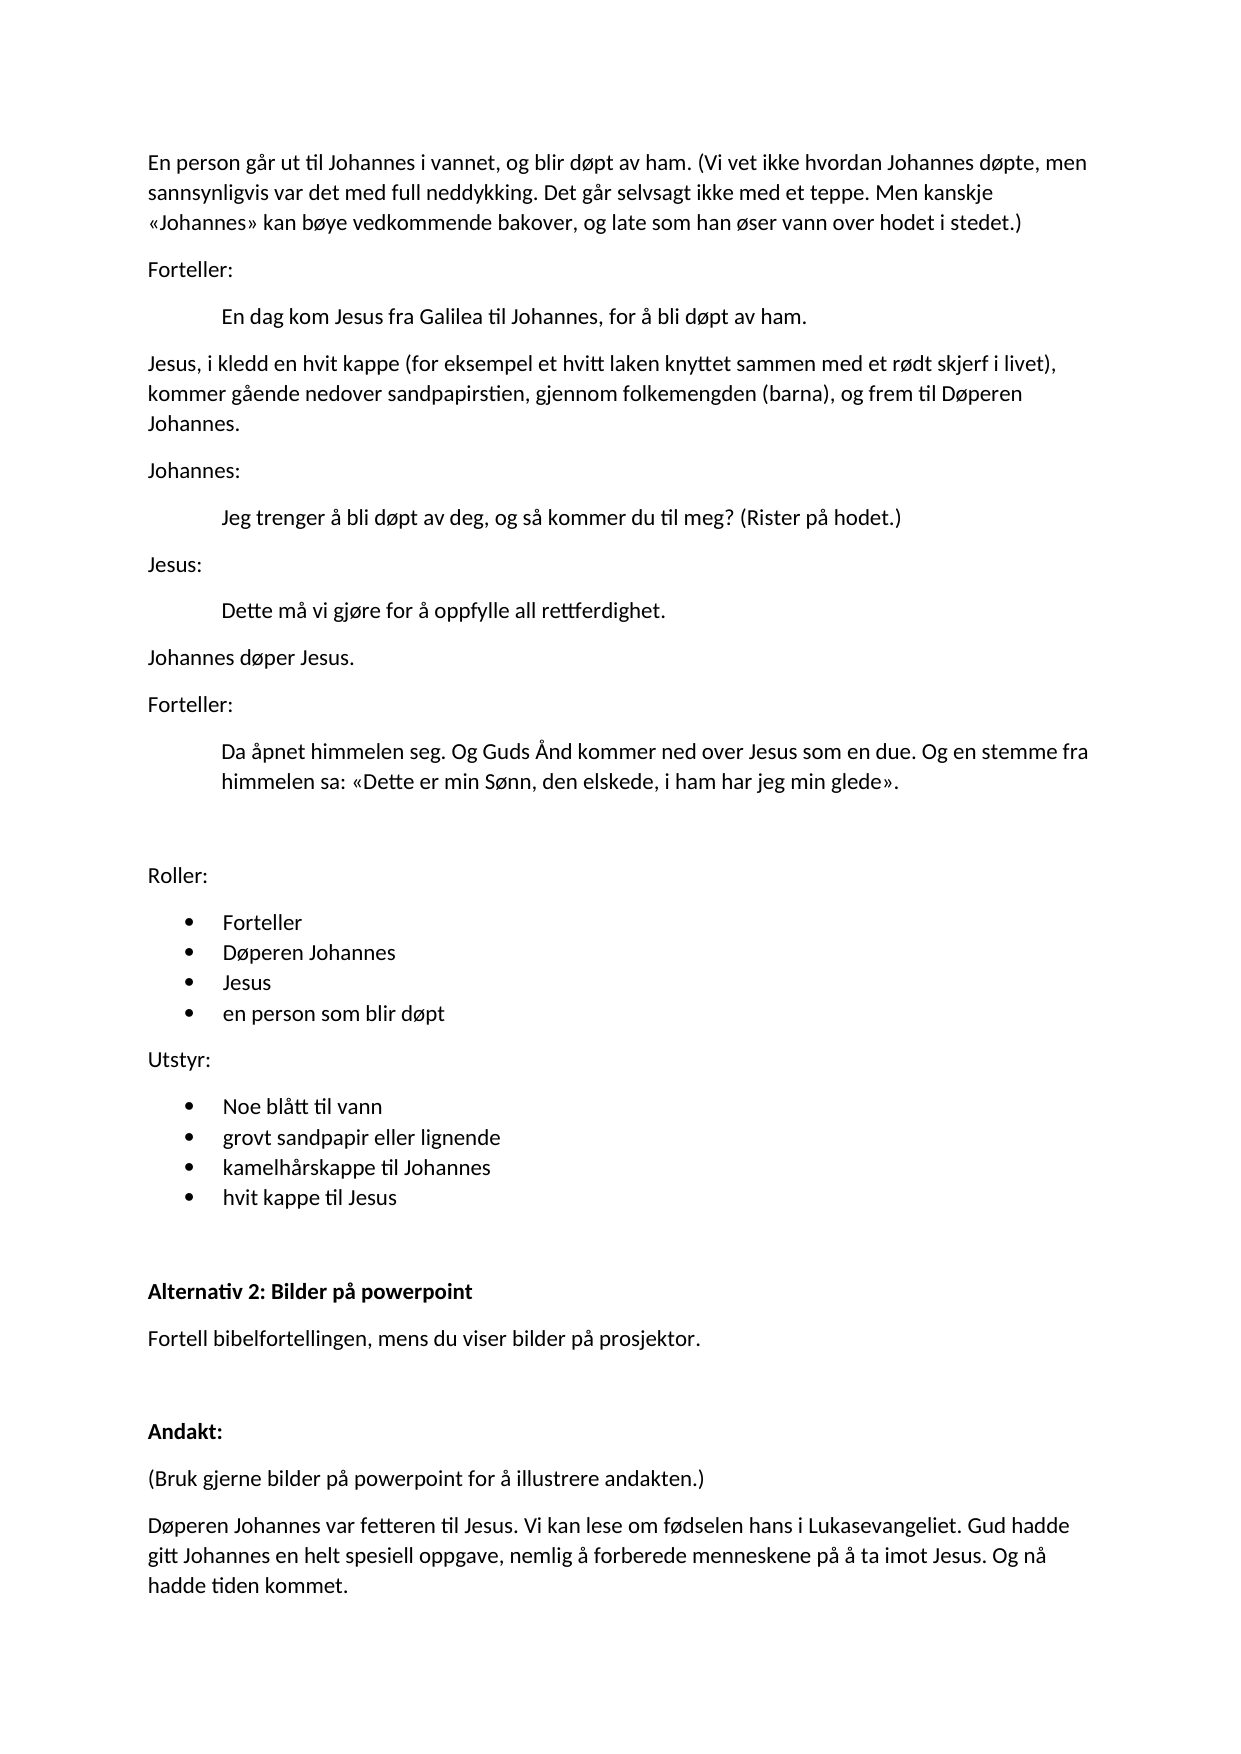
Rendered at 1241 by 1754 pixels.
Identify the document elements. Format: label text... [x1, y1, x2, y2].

text Andakt: [148, 1417, 1093, 1445]
text En dag kom Jesus fra Galilea til Johannes, for å bli døpt av ham. [148, 302, 1093, 330]
list Døperen Johannes [185, 938, 1093, 966]
list Jesus [185, 968, 1093, 996]
list grovt sandpapir eller lignende [185, 1123, 1093, 1151]
text Forteller: [148, 690, 1093, 718]
list hvit kappe til Jesus [185, 1183, 1093, 1211]
text (Bruk gjerne bilder på powerpoint for å illustrere andakten.) [148, 1464, 1093, 1492]
text Fortell bibelfortellingen, mens du viser bilder på prosjektor. [148, 1324, 1093, 1352]
text Roller: [148, 861, 1093, 889]
text Dette må vi gjøre for å oppfylle all rettferdighet. [148, 597, 1093, 624]
text En person går ut til Johannes i vannet, og blir døpt av ham. (Vi vet ikke hvordan Johannes døpte, men sannsynligvis var det med full neddykking. Det går selvsagt ikke med et teppe. Men kanskje «Johannes» kan bøye vedkommende bakover, og late som han øser vann over hodet i stedet.) [148, 148, 1093, 236]
list kamelhårskappe til Johannes [185, 1153, 1093, 1181]
text Da åpnet himmelen seg. Og Guds Ånd kommer ned over Jesus som en due. Og en stemme fra himmelen sa: «Dette er min Sønn, den elskede, i ham har jeg min glede». [221, 737, 1093, 795]
text Jesus: [148, 550, 1093, 578]
text Døperen Johannes var fetteren til Jesus. Vi kan lese om fødselen hans i Lukasevangeliet. Gud hadde gitt Johannes en helt spesiell oppgave, nemlig å forberede menneskene på å ta imot Jesus. Og nå hadde tiden kommet. [148, 1511, 1093, 1599]
text Utstyr: [148, 1046, 1093, 1073]
text Forteller: [148, 255, 1093, 283]
text Johannes døper Jesus. [148, 643, 1093, 671]
text Alternativ 2: Bilder på powerpoint [148, 1277, 1093, 1305]
list Forteller [185, 908, 1093, 936]
list en person som blir døpt [185, 999, 1093, 1027]
text Jesus, i kledd en hvit kappe (for eksempel et hvitt laken knyttet sammen med et rødt skjerf i livet), kommer gående nedover sandpapirstien, gjennom folkemengden (barna), og frem til Døperen Johannes. [148, 349, 1093, 437]
text Johannes: [148, 456, 1093, 484]
list Noe blått til vann [185, 1092, 1093, 1120]
text Jeg trenger å bli døpt av deg, og så kommer du til meg? (Rister på hodet.) [148, 503, 1093, 531]
